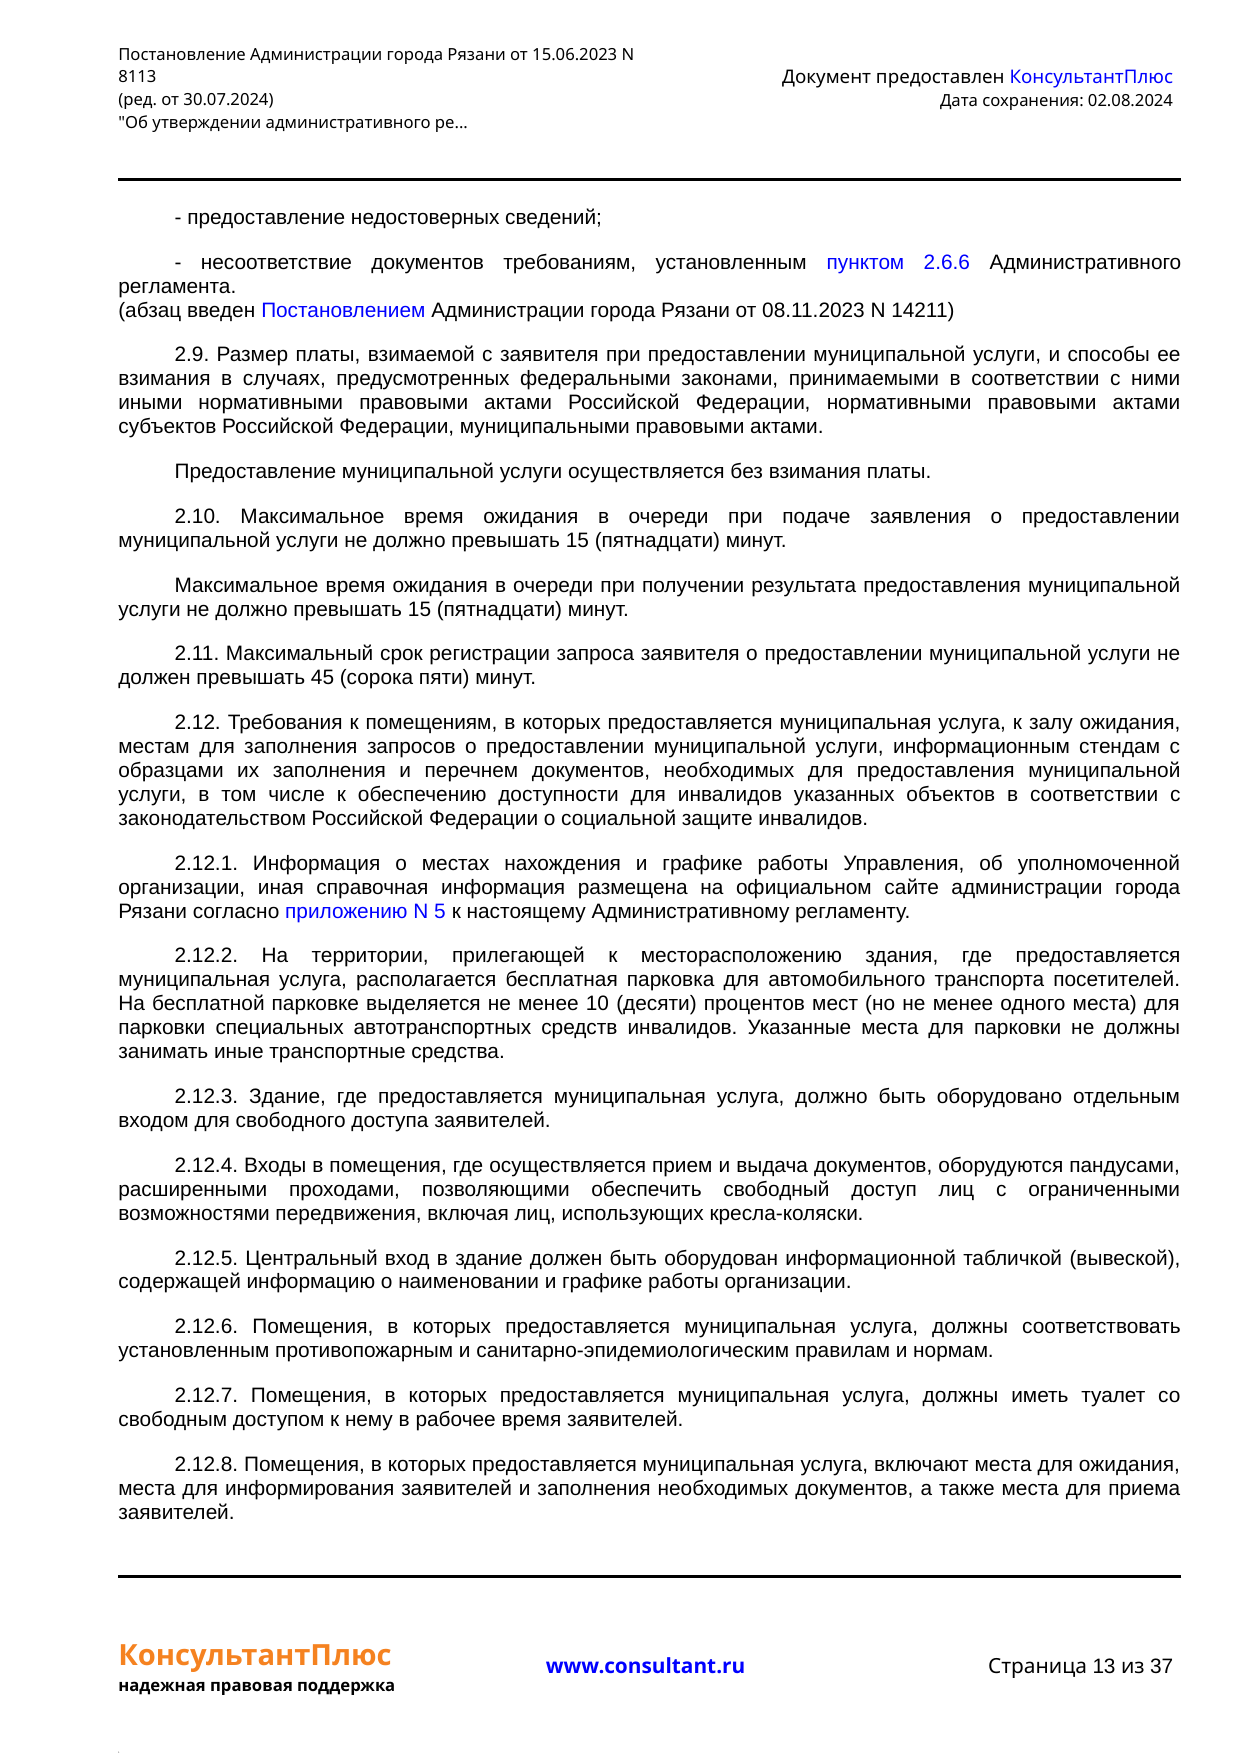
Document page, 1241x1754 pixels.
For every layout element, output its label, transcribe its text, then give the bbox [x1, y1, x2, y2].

text - несоответствие документов требованиям, установленным пунктом 2.6.6 Административного регламента. [118, 249, 1181, 297]
text 2.12.4. Входы в помещения, где осуществляется прием и выдача документов, оборудуются пандусами, расширенными проходами, позволяющими обеспечить свободный доступ лиц с ограниченными возможностями передвижения, включая лиц, использующих кресла-коляски. [118, 1153, 1181, 1224]
text Предоставление муниципальной услуги осуществляется без взимания платы. [118, 459, 1181, 483]
text - предоставление недостоверных сведений; [118, 205, 1181, 229]
text Максимальное время ожидания в очереди при получении результата предоставления муниципальной услуги не должно превышать 15 (пятнадцати) минут. [118, 572, 1181, 620]
text 2.12.5. Центральный вход в здание должен быть оборудован информационной табличкой (вывеской), содержащей информацию о наименовании и графике работы организации. [118, 1245, 1181, 1293]
text 2.12.8. Помещения, в которых предоставляется муниципальная услуга, включают места для ожидания, места для информирования заявителей и заполнения необходимых документов, а также места для приема заявителей. [118, 1452, 1181, 1523]
text 2.9. Размер платы, взимаемой с заявителя при предоставлении муниципальной услуги, и способы ее взимания в случаях, предусмотренных федеральными законами, принимаемыми в соответствии с ними иными нормативными правовыми актами Российской Федерации, нормативными правовыми актами субъектов Российской Федерации, муниципальными правовыми актами. [118, 342, 1181, 438]
text 2.11. Максимальный срок регистрации запроса заявителя о предоставлении муниципальной услуги не должен превышать 45 (сорока пяти) минут. [118, 641, 1181, 689]
text 2.12.2. На территории, прилегающей к месторасположению здания, где предоставляется муниципальная услуга, располагается бесплатная парковка для автомобильного транспорта посетителей. На бесплатной парковке выделяется не менее 10 (десяти) процентов мест (но не менее одного места) для парковки специальных автотранспортных средств инвалидов. Указанные места для парковки не должны занимать иные транспортные средства. [118, 943, 1181, 1063]
text 2.10. Максимальное время ожидания в очереди при подаче заявления о предоставлении муниципальной услуги не должно превышать 15 (пятнадцати) минут. [118, 504, 1181, 552]
text (абзац введен Постановлением Администрации города Рязани от 08.11.2023 N 14211) [118, 297, 1181, 321]
text 2.12.6. Помещения, в которых предоставляется муниципальная услуга, должны соответствовать установленным противопожарным и санитарно-эпидемиологическим правилам и нормам. [118, 1314, 1181, 1362]
text 2.12. Требования к помещениям, в которых предоставляется муниципальная услуга, к залу ожидания, местам для заполнения запросов о предоставлении муниципальной услуги, информационным стендам с образцами их заполнения и перечнем документов, необходимых для предоставления муниципальной услуги, в том числе к обеспечению доступности для инвалидов указанных объектов в соответствии с законодательством Российской Федерации о социальной защите инвалидов. [118, 710, 1181, 830]
text 2.12.7. Помещения, в которых предоставляется муниципальная услуга, должны иметь туалет со свободным доступом к нему в рабочее время заявителей. [118, 1383, 1181, 1431]
text 2.12.1. Информация о местах нахождения и графике работы Управления, об уполномоченной организации, иная справочная информация размещена на официальном сайте администрации города Рязани согласно приложению N 5 к настоящему Административному регламенту. [118, 851, 1181, 922]
text 2.12.3. Здание, где предоставляется муниципальная услуга, должно быть оборудовано отдельным входом для свободного доступа заявителей. [118, 1084, 1181, 1132]
